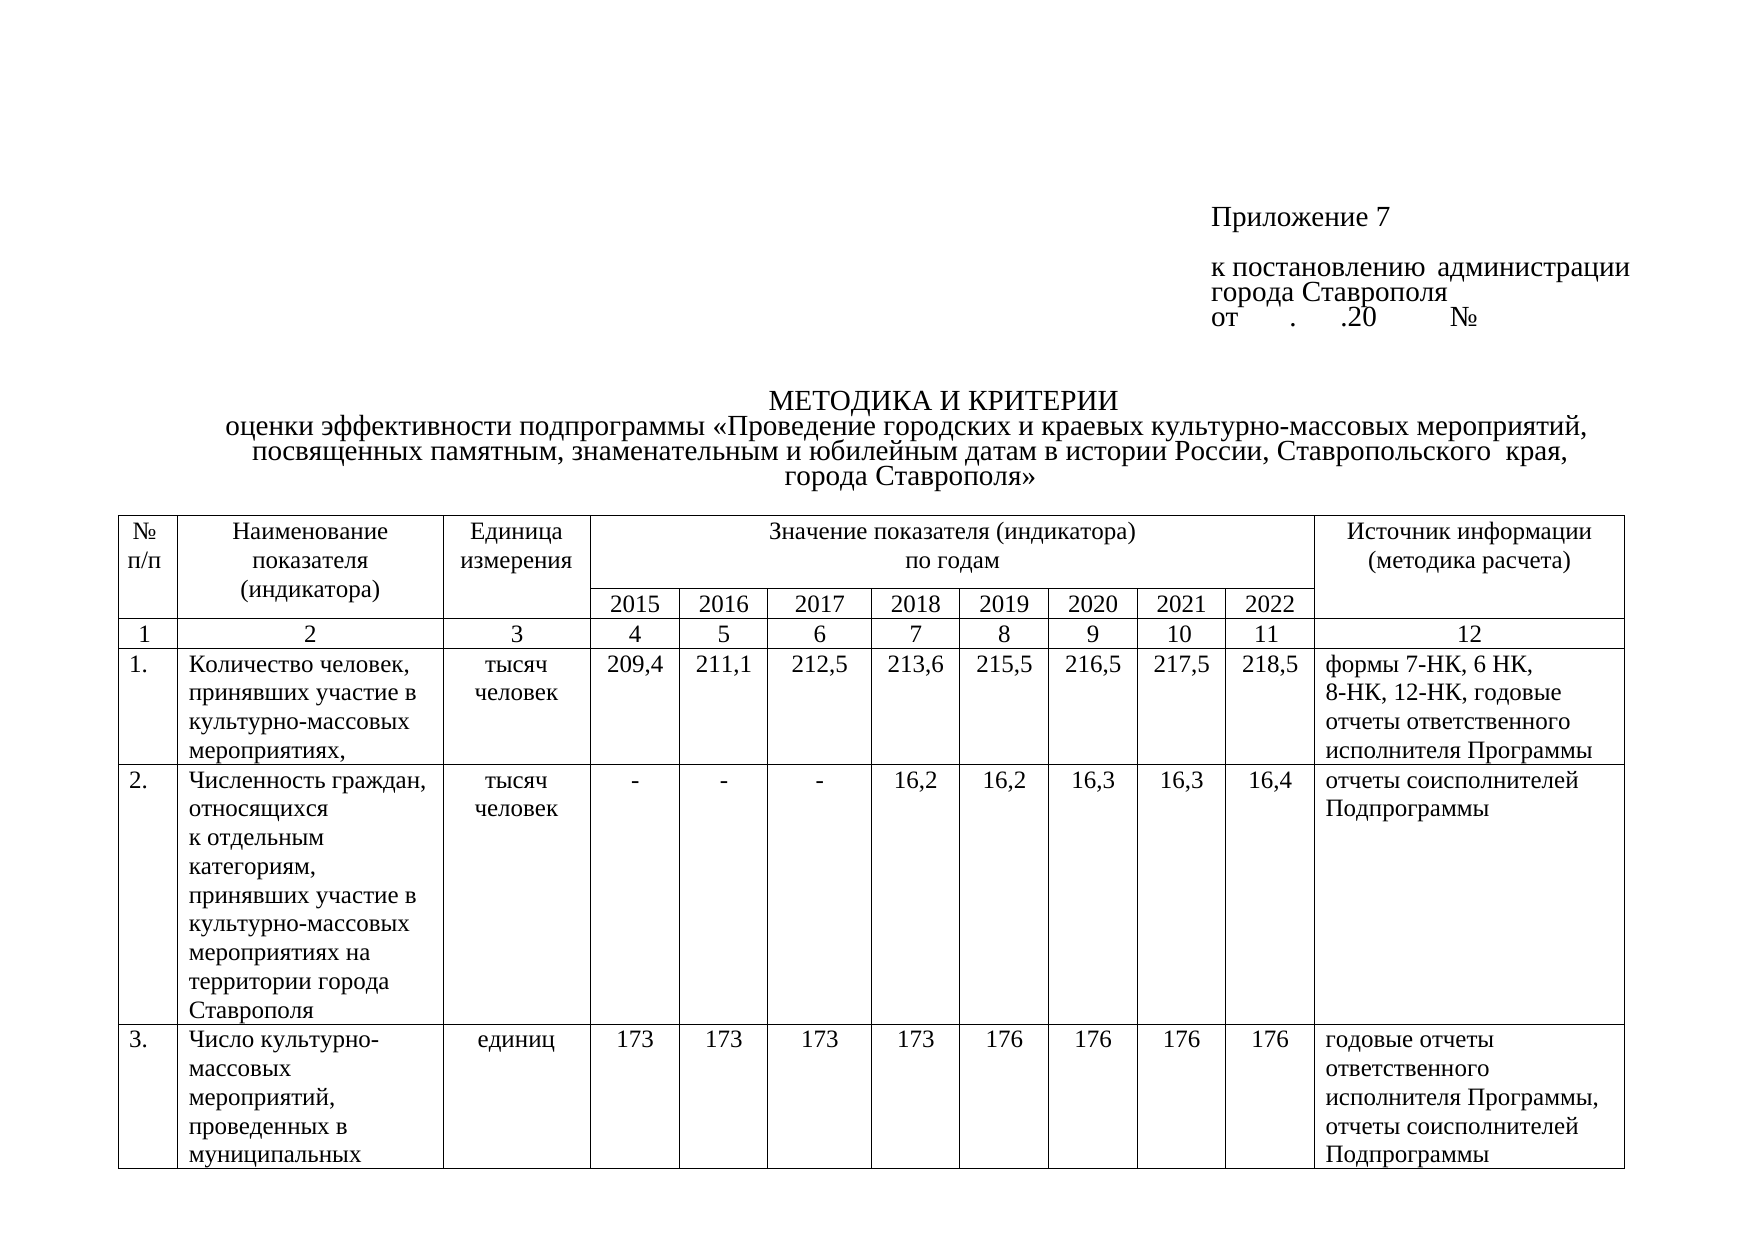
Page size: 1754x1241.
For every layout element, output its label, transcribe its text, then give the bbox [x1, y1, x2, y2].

table_cell 176 [1226, 1025, 1314, 1168]
table_cell 3. [119, 1025, 177, 1168]
table_cell 176 [1049, 1025, 1137, 1168]
table_header Источник информации (методика расчета) [1315, 516, 1624, 618]
table_cell - [591, 765, 679, 1023]
table_cell 2015 [591, 589, 679, 618]
table_header № п/п [119, 516, 177, 618]
table_cell 173 [872, 1025, 959, 1168]
table_cell 3 [444, 619, 590, 648]
table_cell 216,5 [1049, 649, 1137, 764]
table_cell 1. [119, 649, 177, 764]
table_cell 2 [178, 619, 443, 648]
table_cell 16,3 [1138, 765, 1225, 1023]
text МЕТОДИКА И КРИТЕРИИ [118, 390, 1695, 415]
text Приложение 7 [118, 207, 1695, 232]
table_cell 217,5 [1138, 649, 1225, 764]
text к постановлению администрации [118, 257, 1695, 282]
table_cell 2016 [680, 589, 767, 618]
table_cell 16,3 [1049, 765, 1137, 1023]
table_cell 176 [1138, 1025, 1225, 1168]
table_cell 6 [768, 619, 871, 648]
table_cell тысяч человек [444, 649, 590, 764]
table_cell 12 [1315, 619, 1624, 648]
table_cell 215,5 [960, 649, 1048, 764]
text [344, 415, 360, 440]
table_cell 2021 [1138, 589, 1225, 618]
table_cell - [768, 765, 871, 1023]
text города Ставрополя [118, 282, 1695, 307]
table_cell 1 [119, 619, 177, 648]
table_cell 8 [960, 619, 1048, 648]
text от . .20 № [118, 307, 1695, 332]
table_cell 16,4 [1226, 765, 1314, 1023]
table_cell 173 [680, 1025, 767, 1168]
table_cell формы 7-НК, 6 НК, 8-НК, 12-НК, годовые отчеты ответственного исполнителя Программы [1315, 649, 1624, 764]
text посвященных памятным, знаменательным и юбилейным датам в истории России, Ставропольского края, [118, 440, 1695, 465]
table_cell 4 [591, 619, 679, 648]
table_header Значение показателя (индикатора) по годам [591, 516, 1314, 588]
table_cell единиц [444, 1025, 590, 1168]
text оценки эффективности подпрограммы «Проведение городских и краевых культурно-массовых мероприятий, [363, 415, 1695, 440]
table_cell 9 [1049, 619, 1137, 648]
table_cell 16,2 [872, 765, 959, 1023]
table_cell 2017 [768, 589, 871, 618]
table_cell 11 [1226, 619, 1314, 648]
table_cell Численность граждан, относящихся к отдельным категориям, принявших участие в культурно-массовых мероприятиях на территории города Ставрополя [178, 765, 443, 1023]
table_cell 213,6 [872, 649, 959, 764]
table_cell 2. [119, 765, 177, 1023]
table_cell 218,5 [1226, 649, 1314, 764]
table_cell 173 [591, 1025, 679, 1168]
table_cell 209,4 [591, 649, 679, 764]
table_header Наименование показателя (индикатора) [178, 516, 443, 618]
table_cell 2020 [1049, 589, 1137, 618]
table_cell Количество человек, принявших участие в культурно-массовых мероприятиях, [178, 649, 443, 764]
table_cell 2019 [960, 589, 1048, 618]
table_cell 16,2 [960, 765, 1048, 1023]
table_cell 10 [1138, 619, 1225, 648]
table_header Единица измерения [444, 516, 590, 618]
table_cell 176 [960, 1025, 1048, 1168]
table_cell Число культурно-массовых мероприятий, проведенных в муниципальных [178, 1025, 443, 1168]
table_cell 2018 [872, 589, 959, 618]
table_cell 5 [680, 619, 767, 648]
table_cell 212,5 [768, 649, 871, 764]
table_cell 211,1 [680, 649, 767, 764]
table_cell тысяч человек [444, 765, 590, 1023]
table_cell - [680, 765, 767, 1023]
table_cell годовые отчеты ответственного исполнителя Программы, отчеты соисполнителей Подпрограммы [1315, 1025, 1624, 1168]
table_cell 173 [768, 1025, 871, 1168]
text города Ставрополя» [118, 465, 1695, 490]
table_cell отчеты соисполнителей Подпрограммы [1315, 765, 1624, 1023]
table_cell 2022 [1226, 589, 1314, 618]
table_cell 7 [872, 619, 959, 648]
